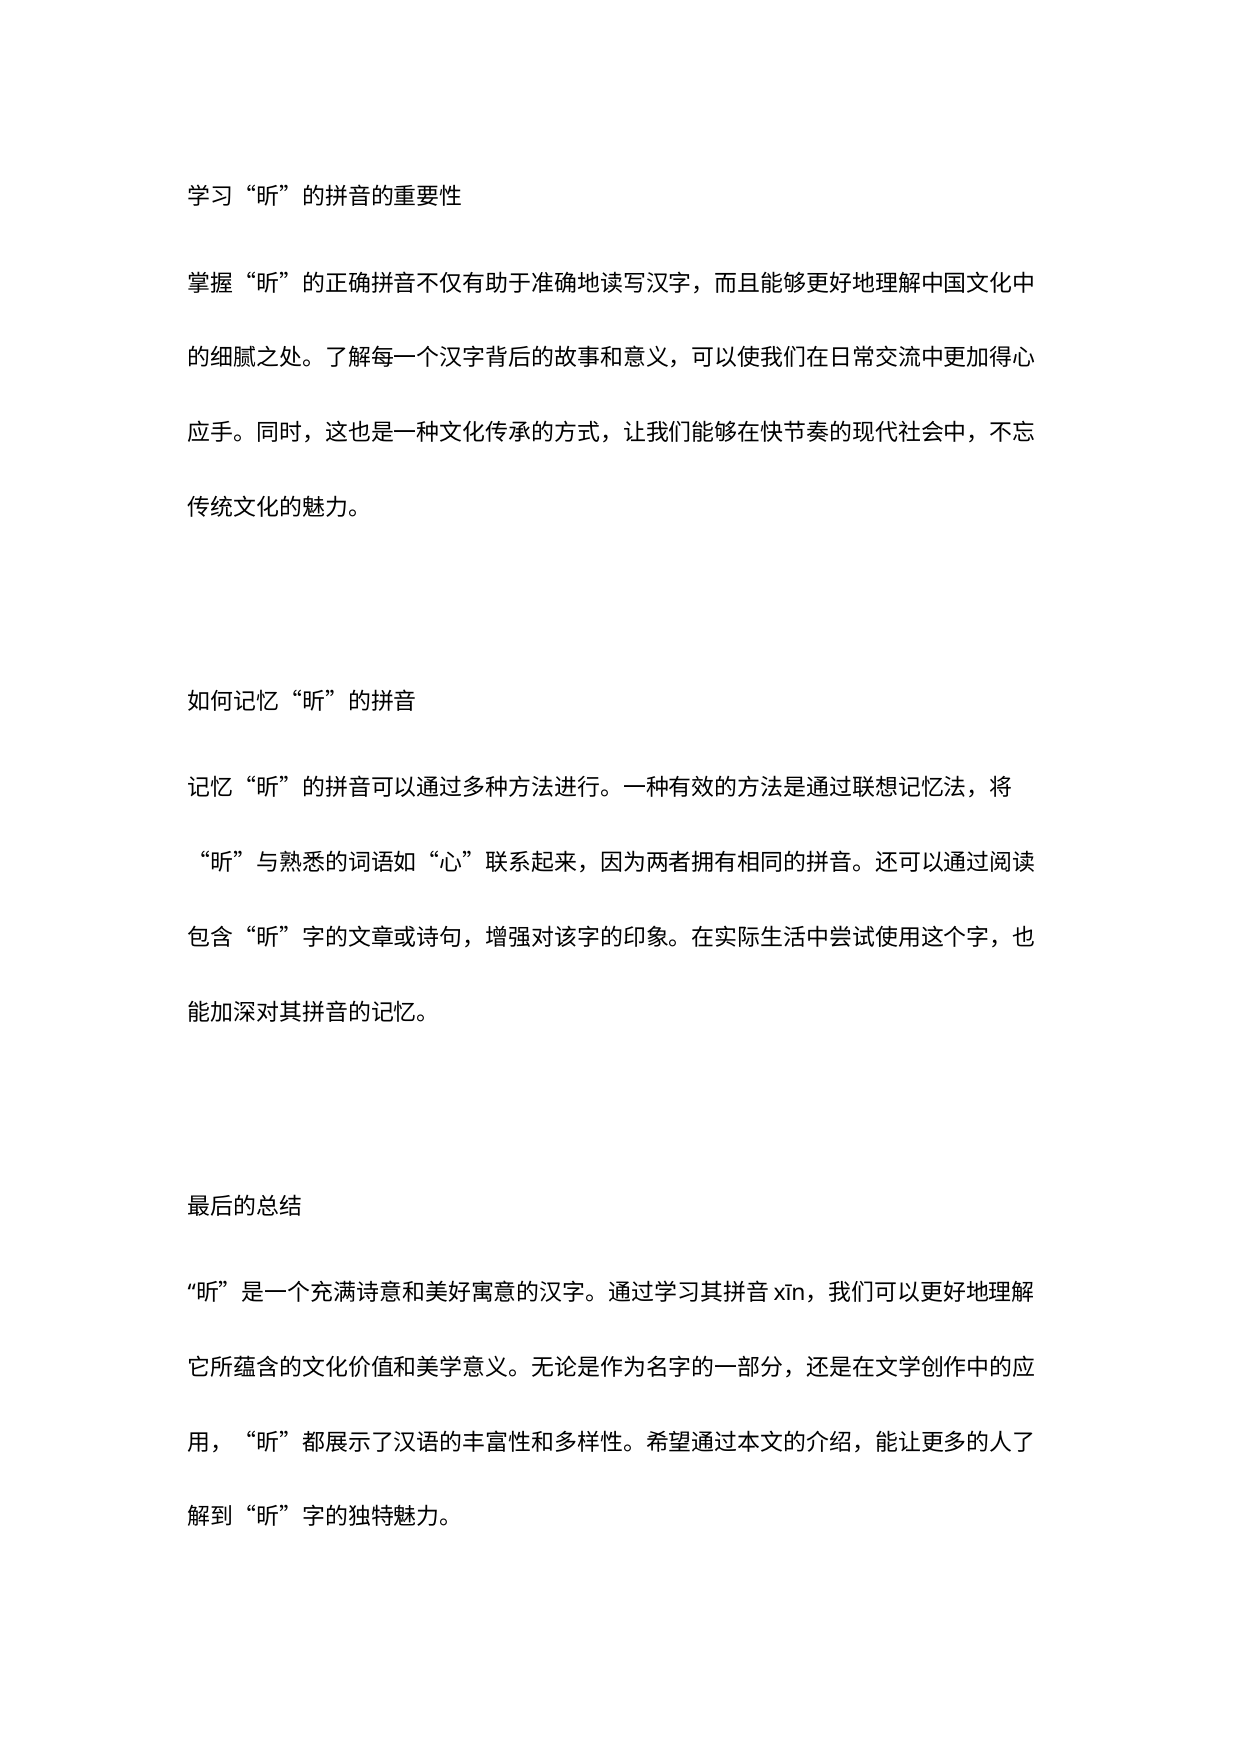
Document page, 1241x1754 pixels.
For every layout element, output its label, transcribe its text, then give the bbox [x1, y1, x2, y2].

text 记忆“昕”的拼音可以通过多种方法进行。一种有效的方法是通过联想记忆法，将“昕”与熟悉的词语如“心”联系起来，因为两者拥有相同的拼音。还可以通过阅读包含“昕”字的文章或诗句，增强对该字的印象。在实际生活中尝试使用这个字，也能加深对其拼音的记忆。 [187, 753, 1053, 1042]
text 掌握“昕”的正确拼音不仅有助于准确地读写汉字，而且能够更好地理解中国文化中的细腻之处。了解每一个汉字背后的故事和意义，可以使我们在日常交流中更加得心应手。同时，这也是一种文化传承的方式，让我们能够在快节奏的现代社会中，不忘传统文化的魅力。 [187, 248, 1053, 538]
text 最后的总结 [187, 1172, 1053, 1237]
text “昕”是一个充满诗意和美好寓意的汉字。通过学习其拼音xīn，我们可以更好地理解它所蕴含的文化价值和美学意义。无论是作为名字的一部分，还是在文学创作中的应用，“昕”都展示了汉语的丰富性和多样性。希望通过本文的介绍，能让更多的人了解到“昕”字的独特魅力。 [187, 1258, 1053, 1547]
text 如何记忆“昕”的拼音 [187, 667, 1053, 732]
text 学习“昕”的拼音的重要性 [187, 162, 1053, 227]
